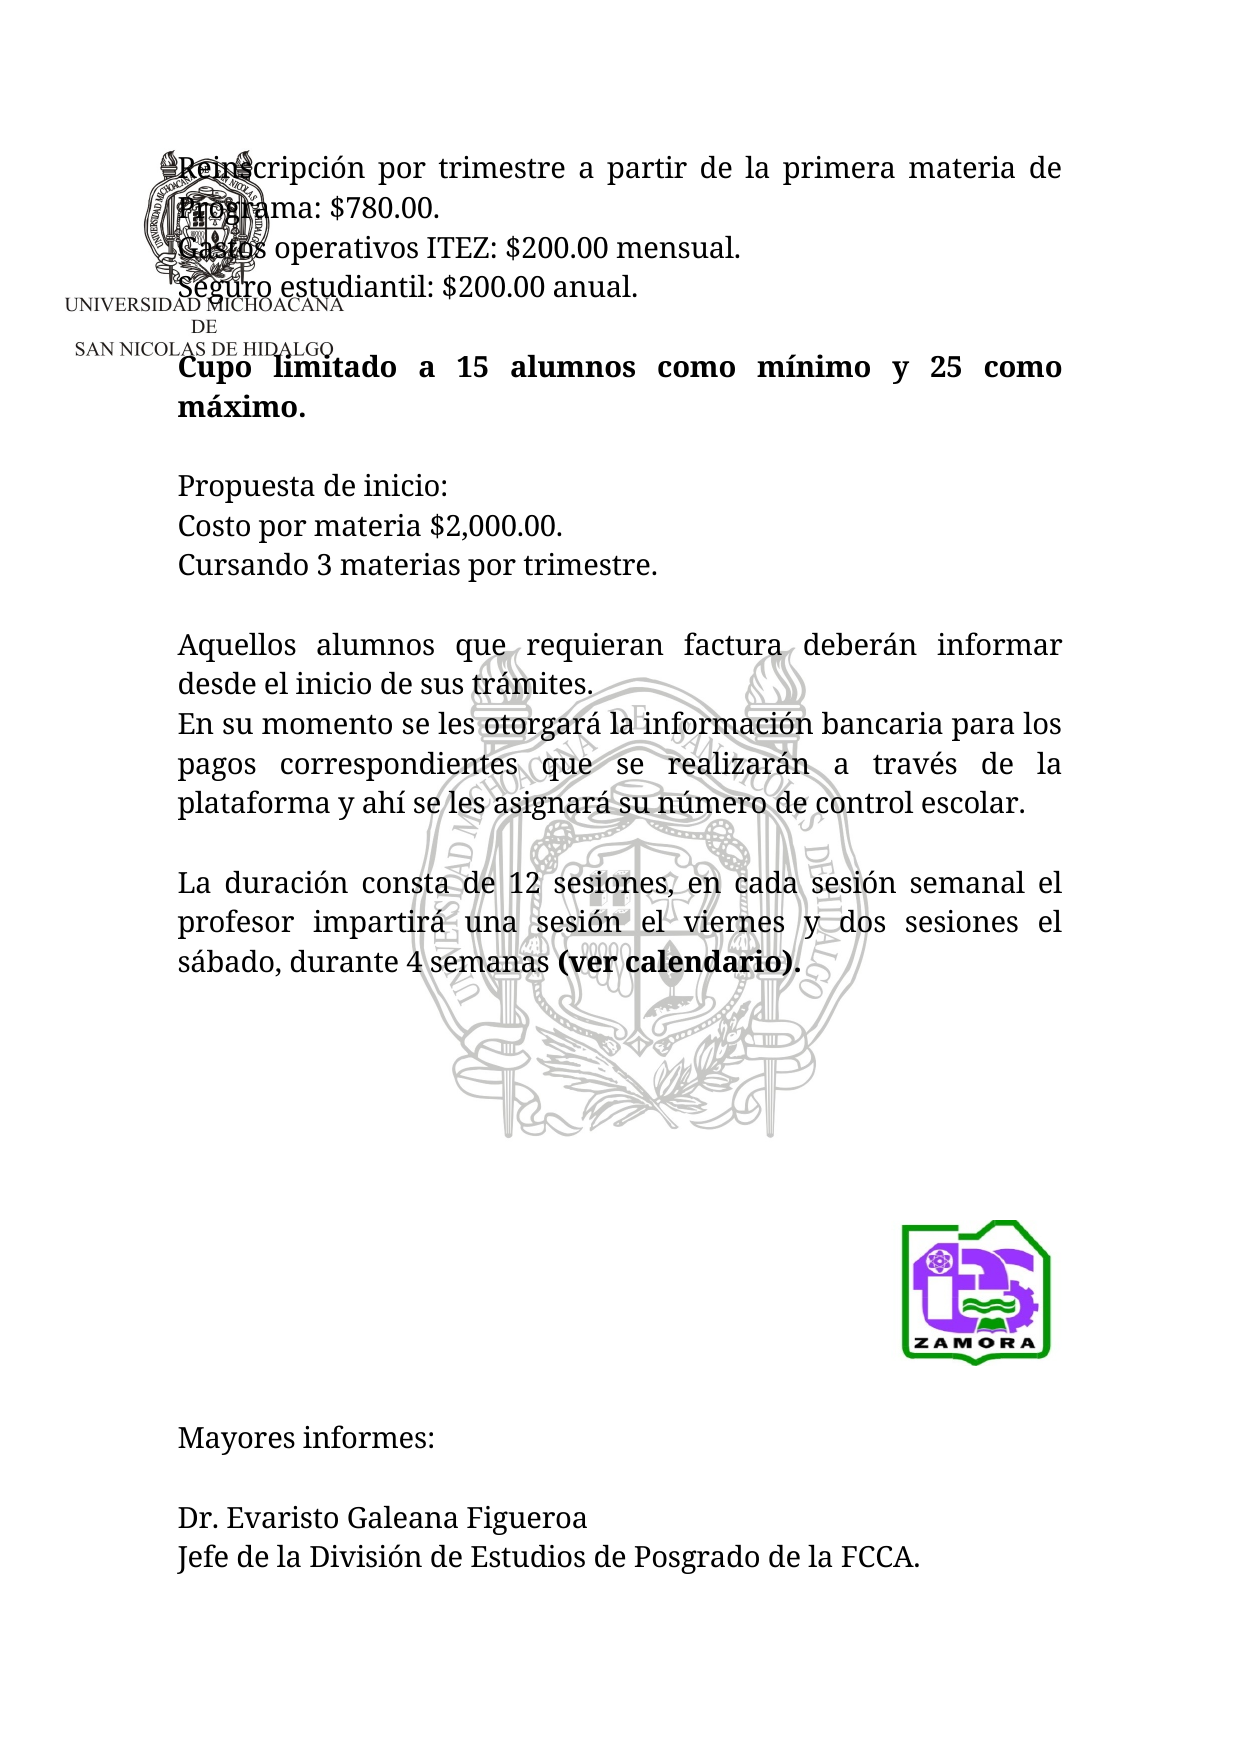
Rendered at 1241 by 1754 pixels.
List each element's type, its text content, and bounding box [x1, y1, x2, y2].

text Mayores informes: [177, 1418, 1063, 1457]
text Dr. Evaristo Galeana Figueroa [177, 1497, 1063, 1537]
text Jefe de la División de Estudios de Posgrado de la FCCA. [177, 1537, 1063, 1576]
text Propuesta de inicio: [177, 465, 1063, 505]
text Cupo limitado a 15 alumnos como mínimo y 25 como máximo. [177, 346, 1063, 426]
text Seguro estudiantil: $200.00 anual. [177, 267, 1063, 306]
text Reinscripción por trimestre a partir de la primera materia de Programa: $780.00. [177, 148, 1063, 227]
text La duración consta de 12 sesiones, en cada sesión semanal el profesor impartirá una sesión el viernes y dos sesiones el sábado, durante 4 semanas (ver calendario). [177, 862, 1063, 981]
picture [891, 1220, 1062, 1364]
text Cursando 3 materias por trimestre. [177, 544, 1063, 584]
picture [64, 148, 882, 1145]
text Gastos operativos ITEZ: $200.00 mensual. [177, 227, 1063, 267]
text Aquellos alumnos que requieran factura deberán informar desde el inicio de sus trámites. [177, 624, 1063, 703]
text En su momento se les otorgará la información bancaria para los pagos correspondientes que se realizarán a través de la plataforma y ahí se les asignará su número de control escolar. [177, 703, 1063, 822]
text Costo por materia $2,000.00. [177, 505, 1063, 544]
